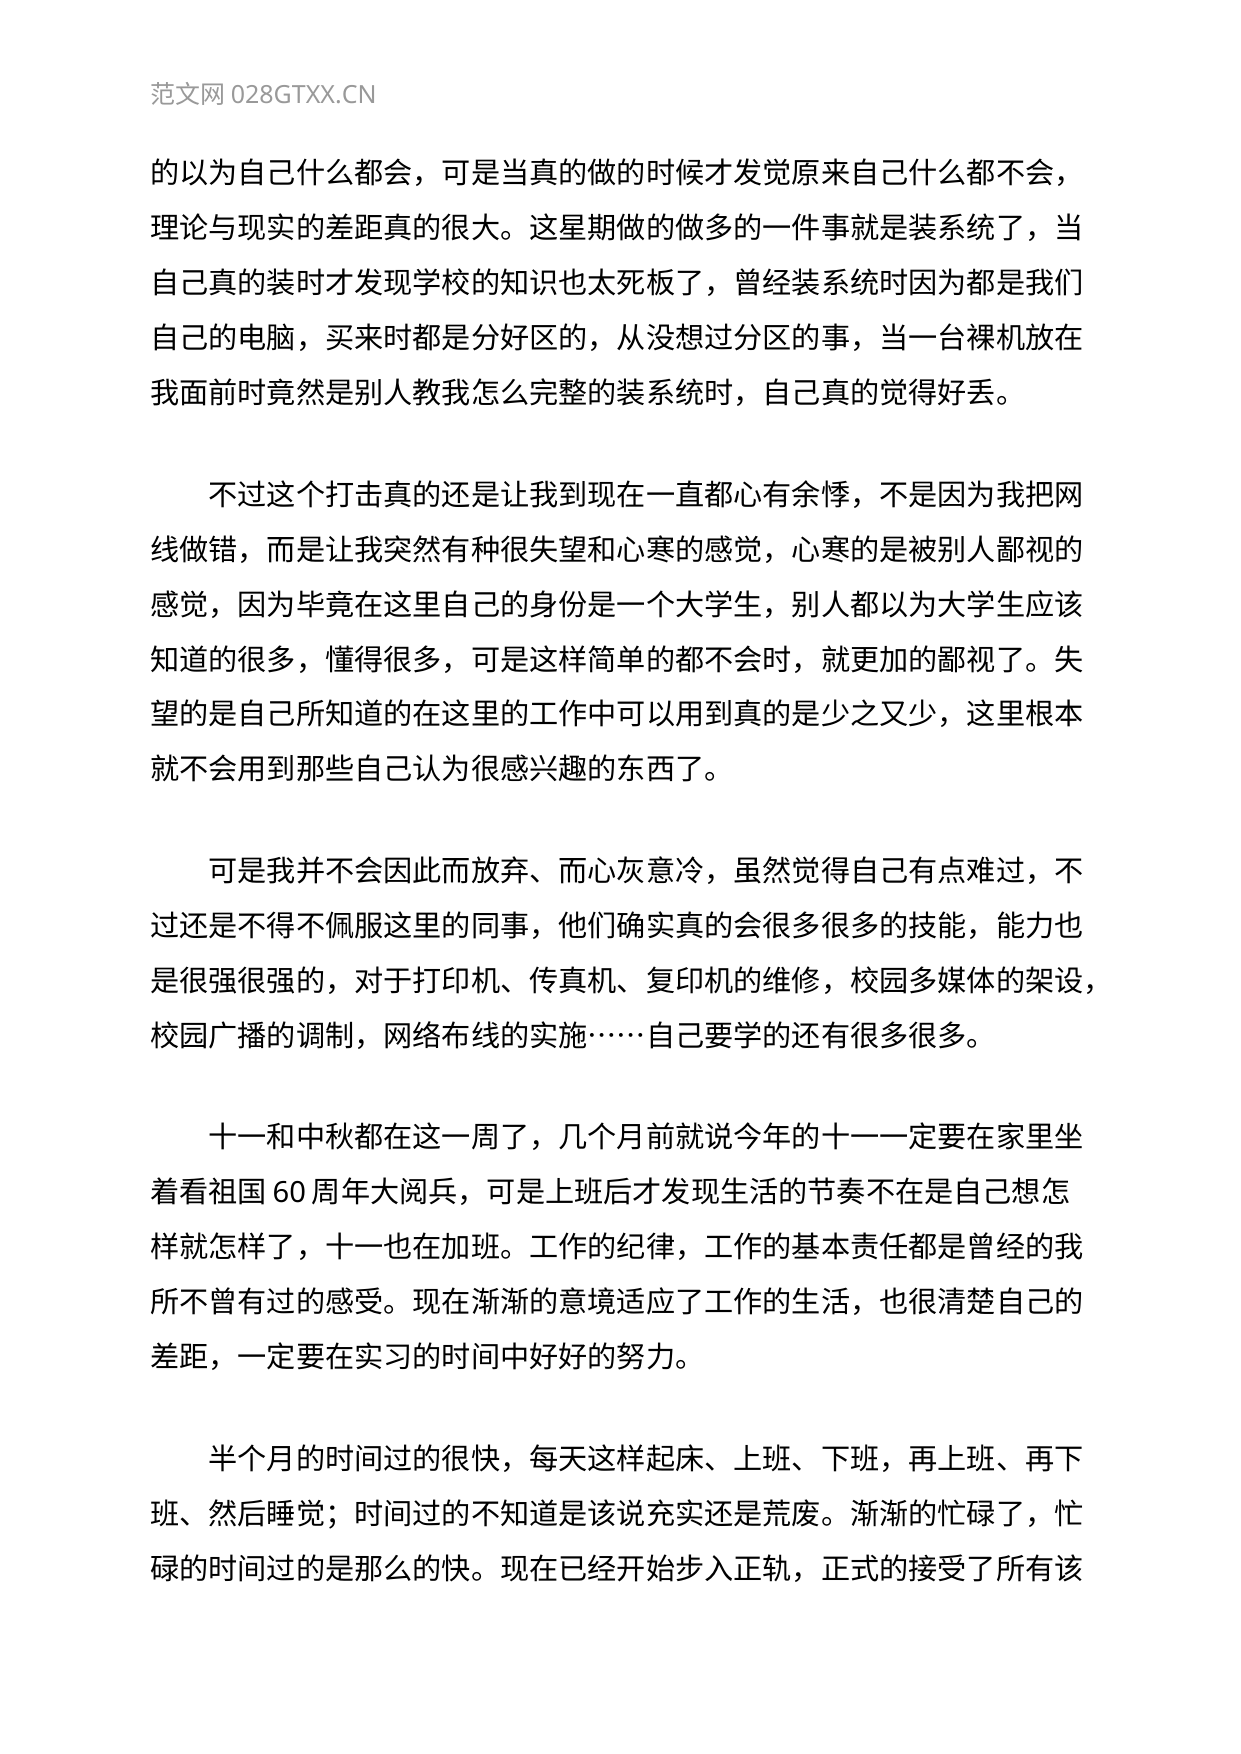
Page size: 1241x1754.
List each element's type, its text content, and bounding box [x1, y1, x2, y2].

text 可是我并不会因此而放弃、而心灰意冷，虽然觉得自己有点难过，不过还是不得不佩服这里的同事，他们确实真的会很多很多的技能，能力也是很强很强的，对于打印机、传真机、复印机的维修，校园多媒体的架设，校园广播的调制，网络布线的实施……自己要学的还有很多很多。 [150, 848, 1090, 1054]
text 十一和中秋都在这一周了，几个月前就说今年的十一一定要在家里坐着看祖国60周年大阅兵，可是上班后才发现生活的节奏不在是自己想怎样就怎样了，十一也在加班。工作的纪律，工作的基本责任都是曾经的我所不曾有过的感受。现在渐渐的意境适应了工作的生活，也很清楚自己的差距，一定要在实习的时间中好好的努力。 [150, 1114, 1090, 1376]
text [150, 1436, 1090, 1588]
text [150, 150, 1090, 412]
text 不过这个打击真的还是让我到现在一直都心有余悸，不是因为我把网线做错，而是让我突然有种很失望和心寒的感觉，心寒的是被别人鄙视的感觉，因为毕竟在这里自己的身份是一个大学生，别人都以为大学生应该知道的很多，懂得很多，可是这样简单的都不会时，就更加的鄙视了。失望的是自己所知道的在这里的工作中可以用到真的是少之又少，这里根本就不会用到那些自己认为很感兴趣的东西了。 [150, 471, 1090, 788]
